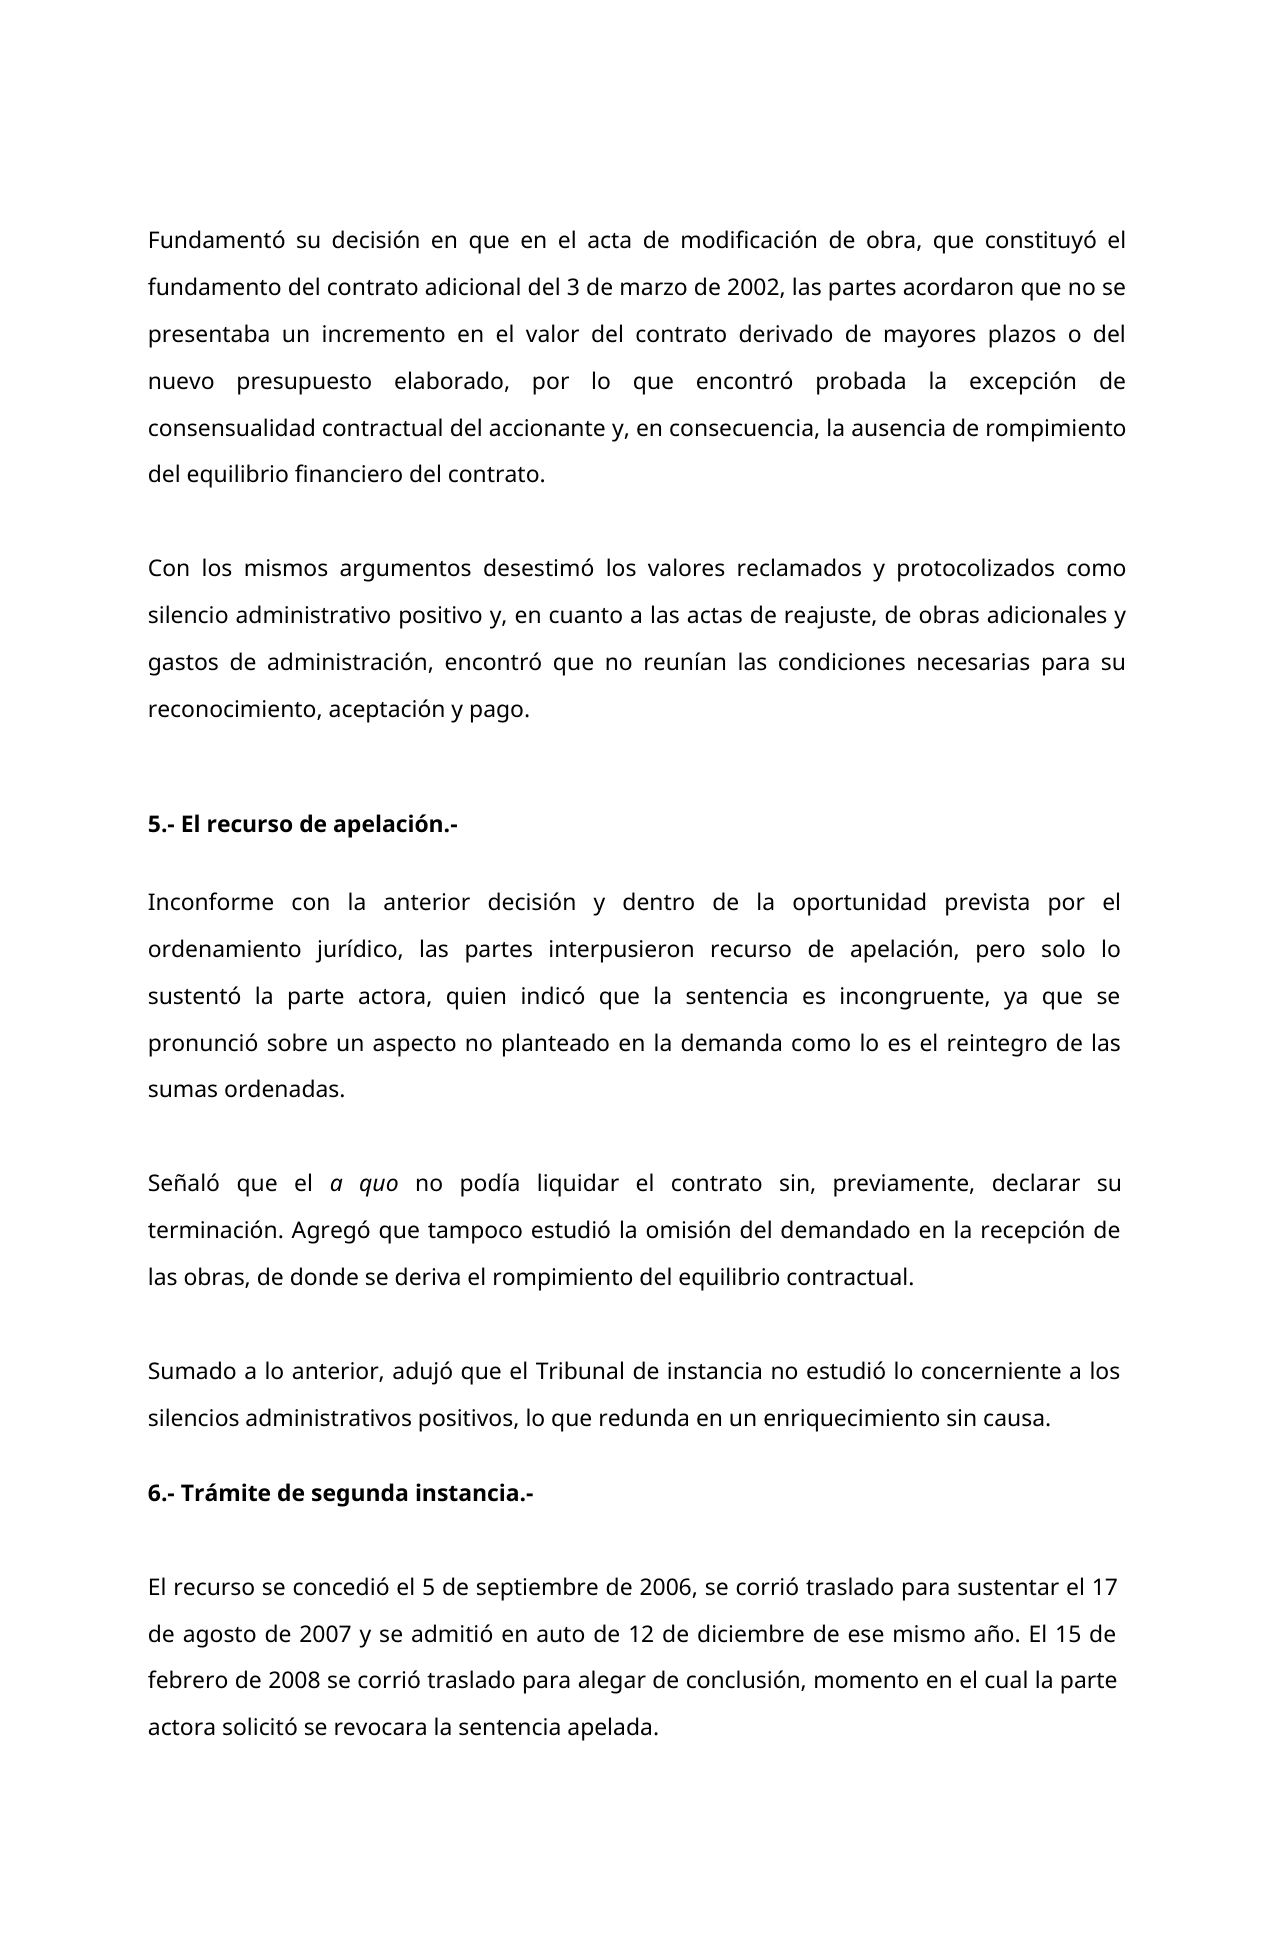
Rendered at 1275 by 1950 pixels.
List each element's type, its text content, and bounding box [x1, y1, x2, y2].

text Fundamentó su decisión en que en el acta de modificación de obra, que constituyó el fundamento del contrato adicional del 3 de marzo de 2002, las partes acordaron que no se presentaba un incremento en el valor del contrato derivado de mayores plazos o del nuevo presupuesto elaborado, por lo que encontró probada la excepción de consensualidad contractual del accionante y, en consecuencia, la ausencia de rompimiento del equilibrio financiero del contrato. [148, 224, 1127, 490]
text 5.- El recurso de apelación.- [148, 808, 1127, 839]
text Señaló que el a quo no podía liquidar el contrato sin, previamente, declarar su terminación. Agregó que tampoco estudió la omisión del demandado en la recepción de las obras, de donde se deriva el rompimiento del equilibrio contractual. [148, 1167, 1122, 1292]
text Inconforme con la anterior decisión y dentro de la oportunidad prevista por el ordenamiento jurídico, las partes interpusieron recurso de apelación, pero solo lo sustentó la parte actora, quien indicó que la sentencia es incongruente, ya que se pronunció sobre un aspecto no planteado en la demanda como lo es el reintegro de las sumas ordenadas. [148, 886, 1122, 1105]
text Sumado a lo anterior, adujó que el Tribunal de instancia no estudió lo concerniente a los silencios administrativos positivos, lo que redunda en un enriquecimiento sin causa. [148, 1355, 1122, 1433]
text 6.- Trámite de segunda instancia.- [148, 1477, 1119, 1508]
text Con los mismos argumentos desestimó los valores reclamados y protocolizados como silencio administrativo positivo y, en cuanto a las actas de reajuste, de obras adicionales y gastos de administración, encontró que no reunían las condiciones necesarias para su reconocimiento, aceptación y pago. [148, 552, 1127, 724]
text El recurso se concedió el 5 de septiembre de 2006, se corrió traslado para sustentar el 17 de agosto de 2007 y se admitió en auto de 12 de diciembre de ese mismo año. El 15 de febrero de 2008 se corrió traslado para alegar de conclusión, momento en el cual la parte actora solicitó se revocara la sentencia apelada. [148, 1571, 1119, 1742]
